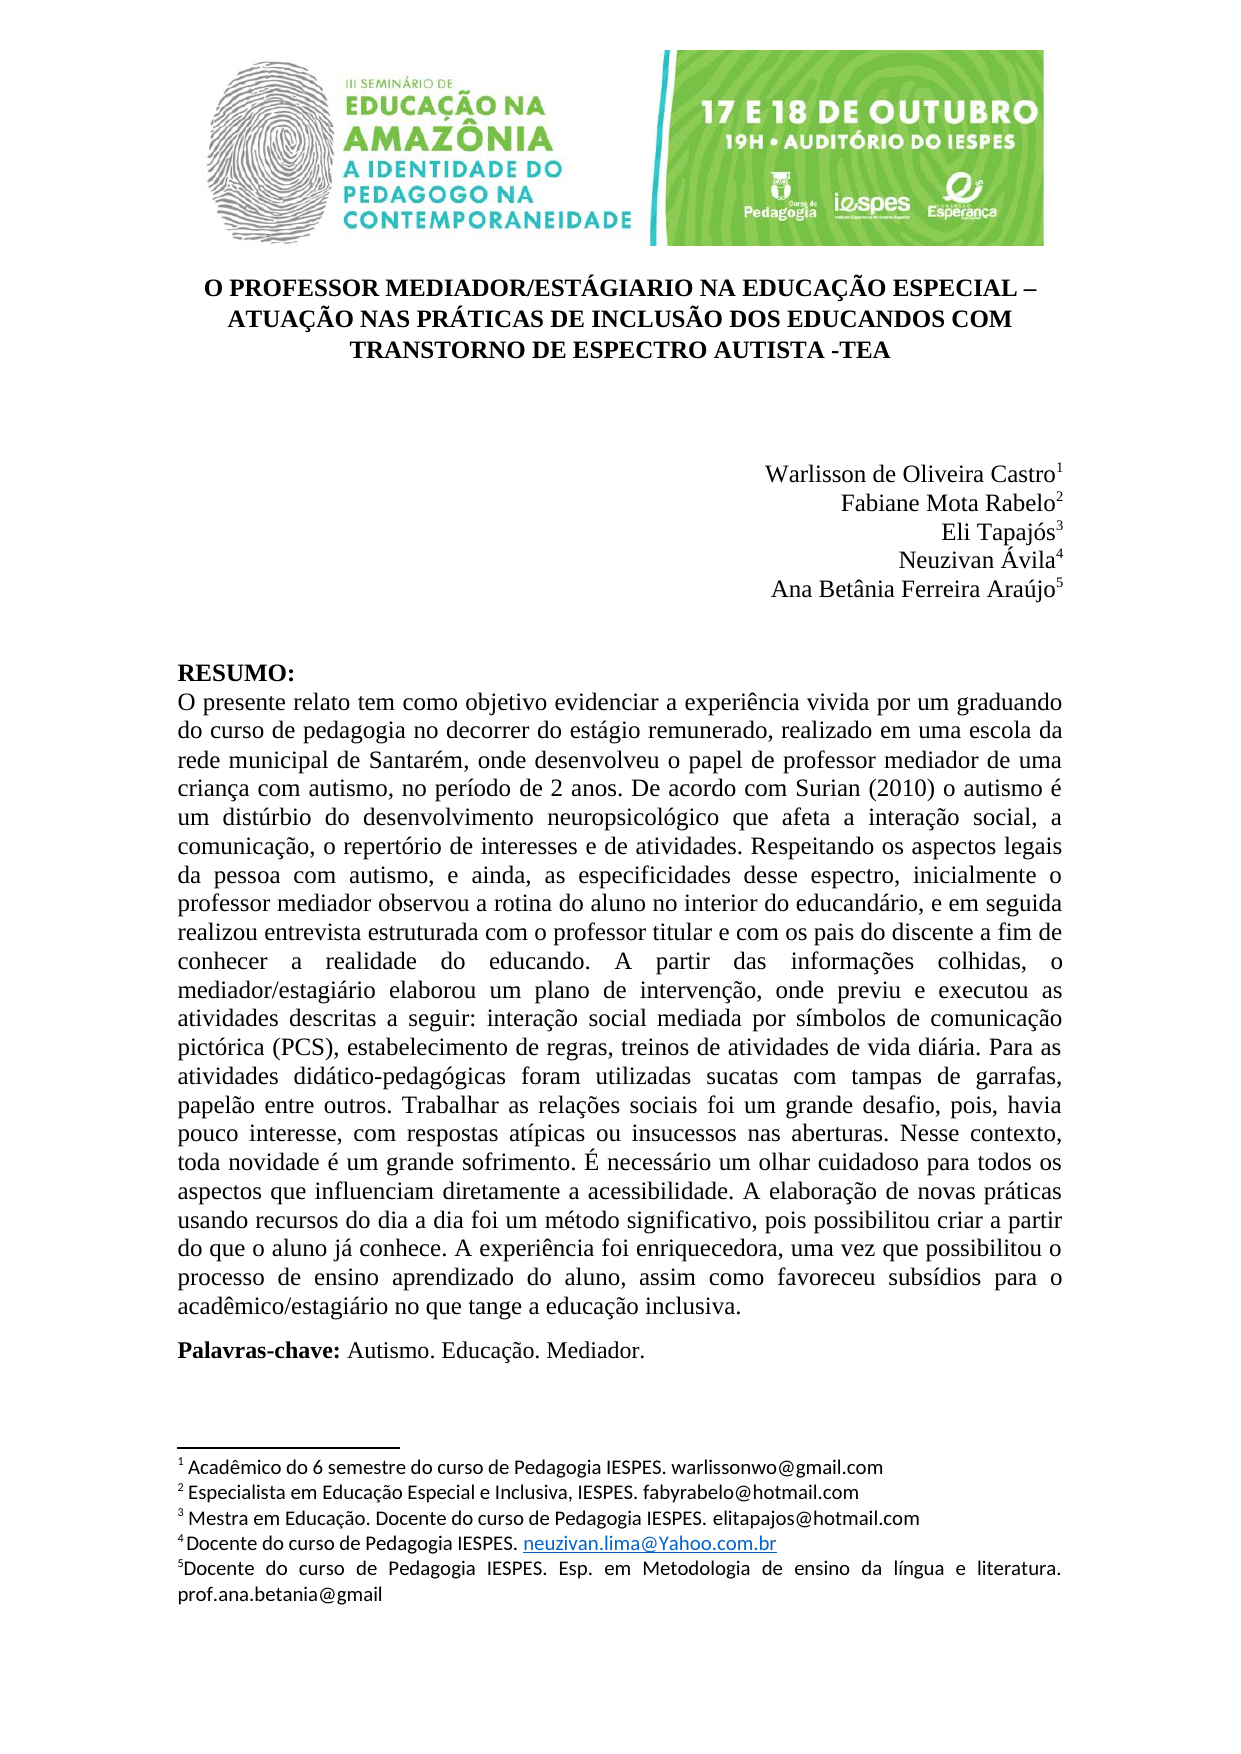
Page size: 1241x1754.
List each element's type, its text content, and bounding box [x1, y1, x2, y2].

text Warlisson de Oliveira Castro [177, 459, 1063, 488]
text O PROFESSOR MEDIADOR/ESTÁGIARIO NA EDUCAÇÃO ESPECIAL – ATUAÇÃO NAS PRÁTICAS DE INCLUSÃO DOS EDUCANDOS COM TRANSTORNO DE ESPECTRO AUTISTA -TEA [177, 273, 1063, 364]
text Eli Tapajós [177, 517, 1063, 545]
text RESUMO: [177, 658, 1063, 687]
text O presente relato tem como objetivo evidenciar a experiência vivida por um graduando do curso de pedagogia no decorrer do estágio remunerado, realizado em uma escola da rede municipal de Santarém, onde desenvolveu o papel de professor mediador de uma criança com autismo, no período de 2 anos. De acordo com Surian (2010) o autismo é um distúrbio do desenvolvimento neuropsicológico que afeta a interação social, a comunicação, o repertório de interesses e de atividades. Respeitando os aspectos legais da pessoa com autismo, e ainda, as especificidades desse espectro, inicialmente o professor mediador observou a rotina do aluno no interior do educandário, e em seguida realizou entrevista estruturada com o professor titular e com os pais do discente a fim de conhecer a realidade do educando. A partir das informações colhidas, o mediador/estagiário elaborou um plano de intervenção, onde previu e executou as atividades descritas a seguir: interação social mediada por símbolos de comunicação pictórica (PCS), estabelecimento de regras, treinos de atividades de vida diária. Para as atividades didático-pedagógicas foram utilizadas sucatas com tampas de garrafas, papelão entre outros. Trabalhar as relações sociais foi um grande desafio, pois, havia pouco interesse, com respostas atípicas ou insucessos nas aberturas. Nesse contexto, toda novidade é um grande sofrimento. É necessário um olhar cuidadoso para todos os aspectos que influenciam diretamente a acessibilidade. A elaboração de novas práticas usando recursos do dia a dia foi um método significativo, pois possibilitou criar a partir do que o aluno já conhece. A experiência foi enriquecedora, uma vez que possibilitou o processo de ensino aprendizado do aluno, assim como favoreceu subsídios para o acadêmico/estagiário no que tange a educação inclusiva. [177, 687, 1063, 1320]
text Neuzivan Ávila4 [177, 545, 1063, 574]
text Fabiane Mota Rabelo [177, 488, 1063, 517]
text Palavras-chave: Autismo. Educação. Mediador. [177, 1336, 1063, 1364]
picture [196, 50, 1044, 246]
text Ana Betânia Ferreira Araújo5 [177, 574, 1063, 603]
